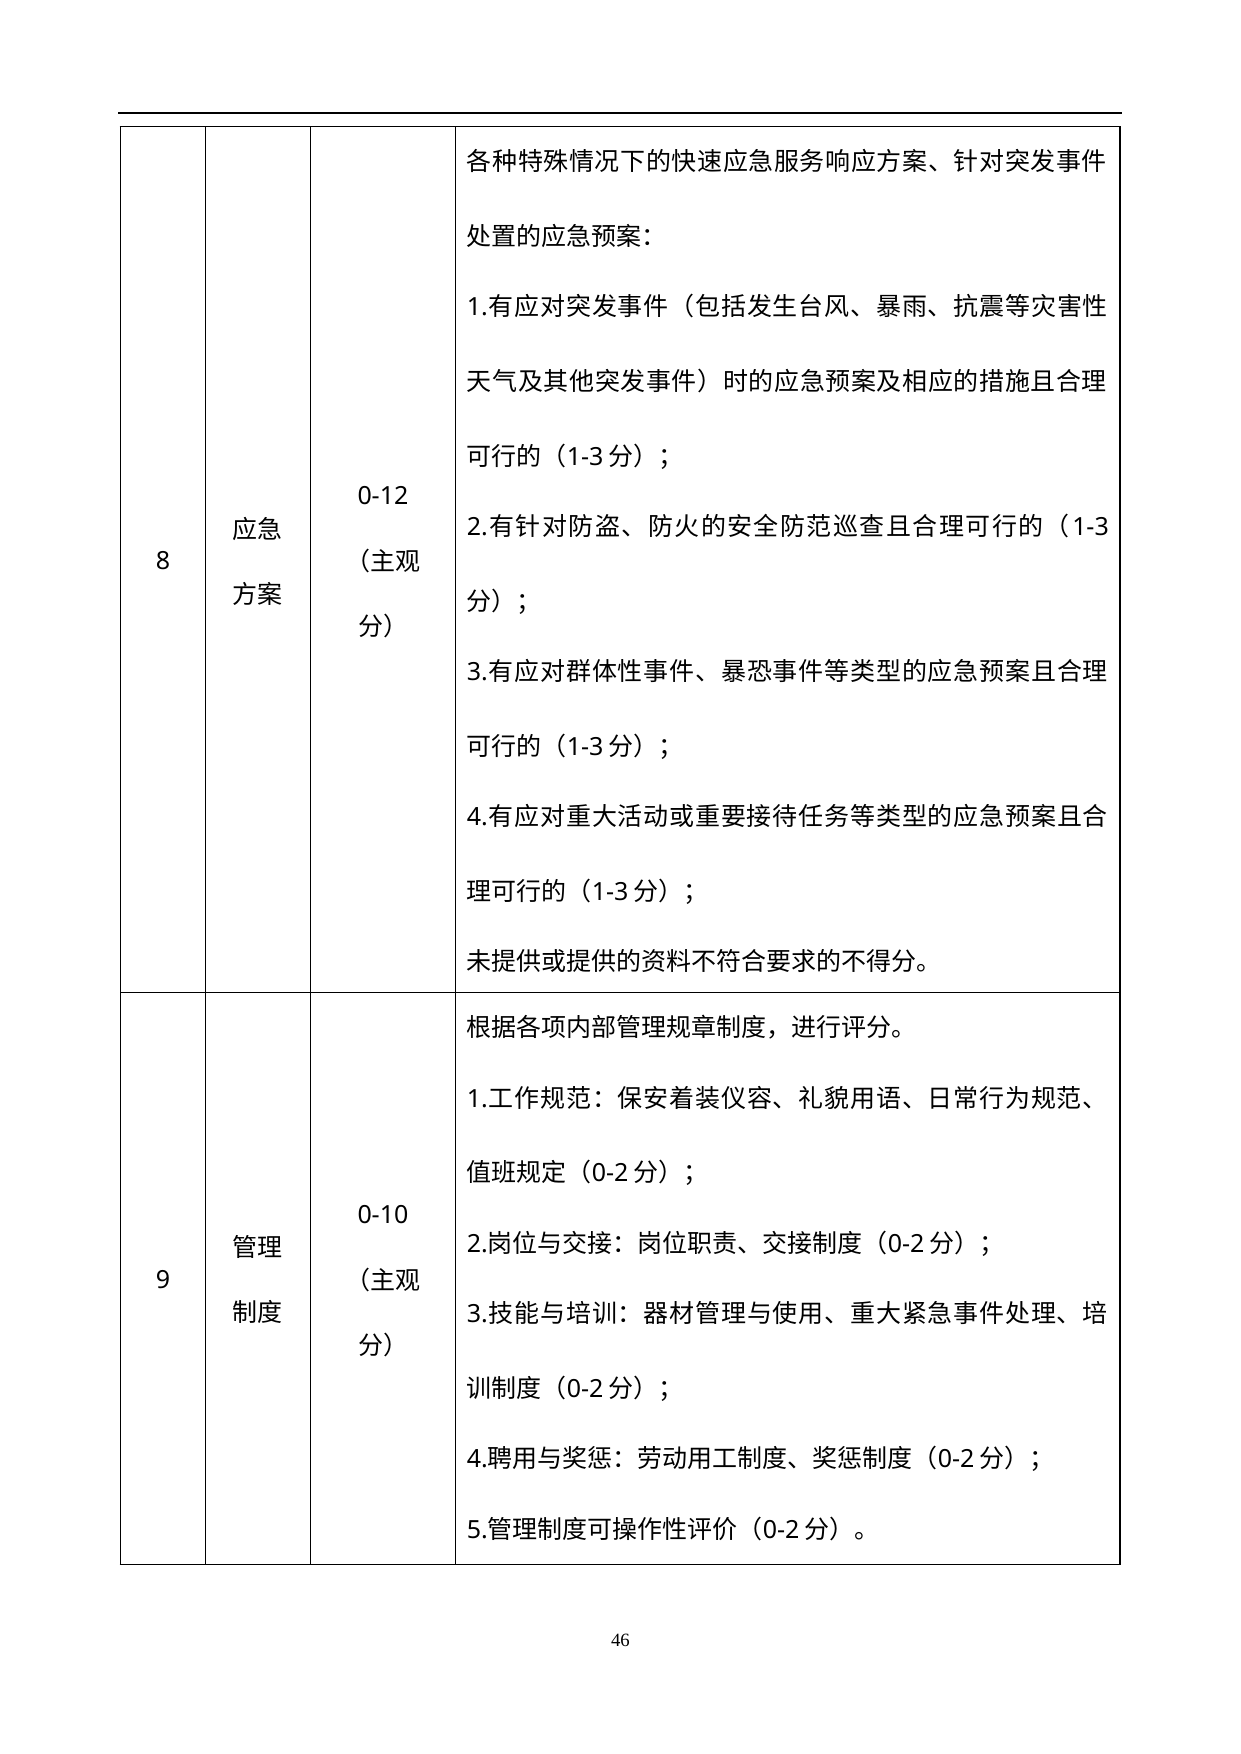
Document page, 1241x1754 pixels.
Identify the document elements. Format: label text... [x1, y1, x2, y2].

table_cell 管理 制度 [206, 993, 310, 1563]
table_cell 0-12 （主观分） [311, 127, 455, 992]
table_cell 应急 方案 [206, 127, 310, 992]
table_cell 9 [121, 993, 205, 1563]
table_cell 根据各项内部管理规章制度，进行评分。 1.工作规范：保安着装仪容、礼貌用语、日常行为规范、值班规定（0-2分）； 2.岗位与交接：岗位职责、交接制度（0-2分）； 3.技能与培训：器材管理与使用、重大紧急事件处理、培训制度（0-2分）； 4.聘用与奖惩：劳动用工制度、奖惩制度（0-2分）； 5.管理制度可操作性评价（0-2分）。 [456, 993, 1119, 1563]
table_cell 8 [121, 127, 205, 992]
table_cell 0-10 （主观分） [311, 993, 455, 1563]
table_cell 各种特殊情况下的快速应急服务响应方案、针对突发事件处置的应急预案： 1.有应对突发事件（包括发生台风、暴雨、抗震等灾害性天气及其他突发事件）时的应急预案及相应的措施且合理可行的（1-3分）； 2.有针对防盗、防火的安全防范巡查且合理可行的（1-3分）； 3.有应对群体性事件、暴恐事件等类型的应急预案且合理可行的（1-3分）； 4.有应对重大活动或重要接待任务等类型的应急预案且合理可行的（1-3分）； 未提供或提供的资料不符合要求的不得分。 [456, 127, 1119, 992]
